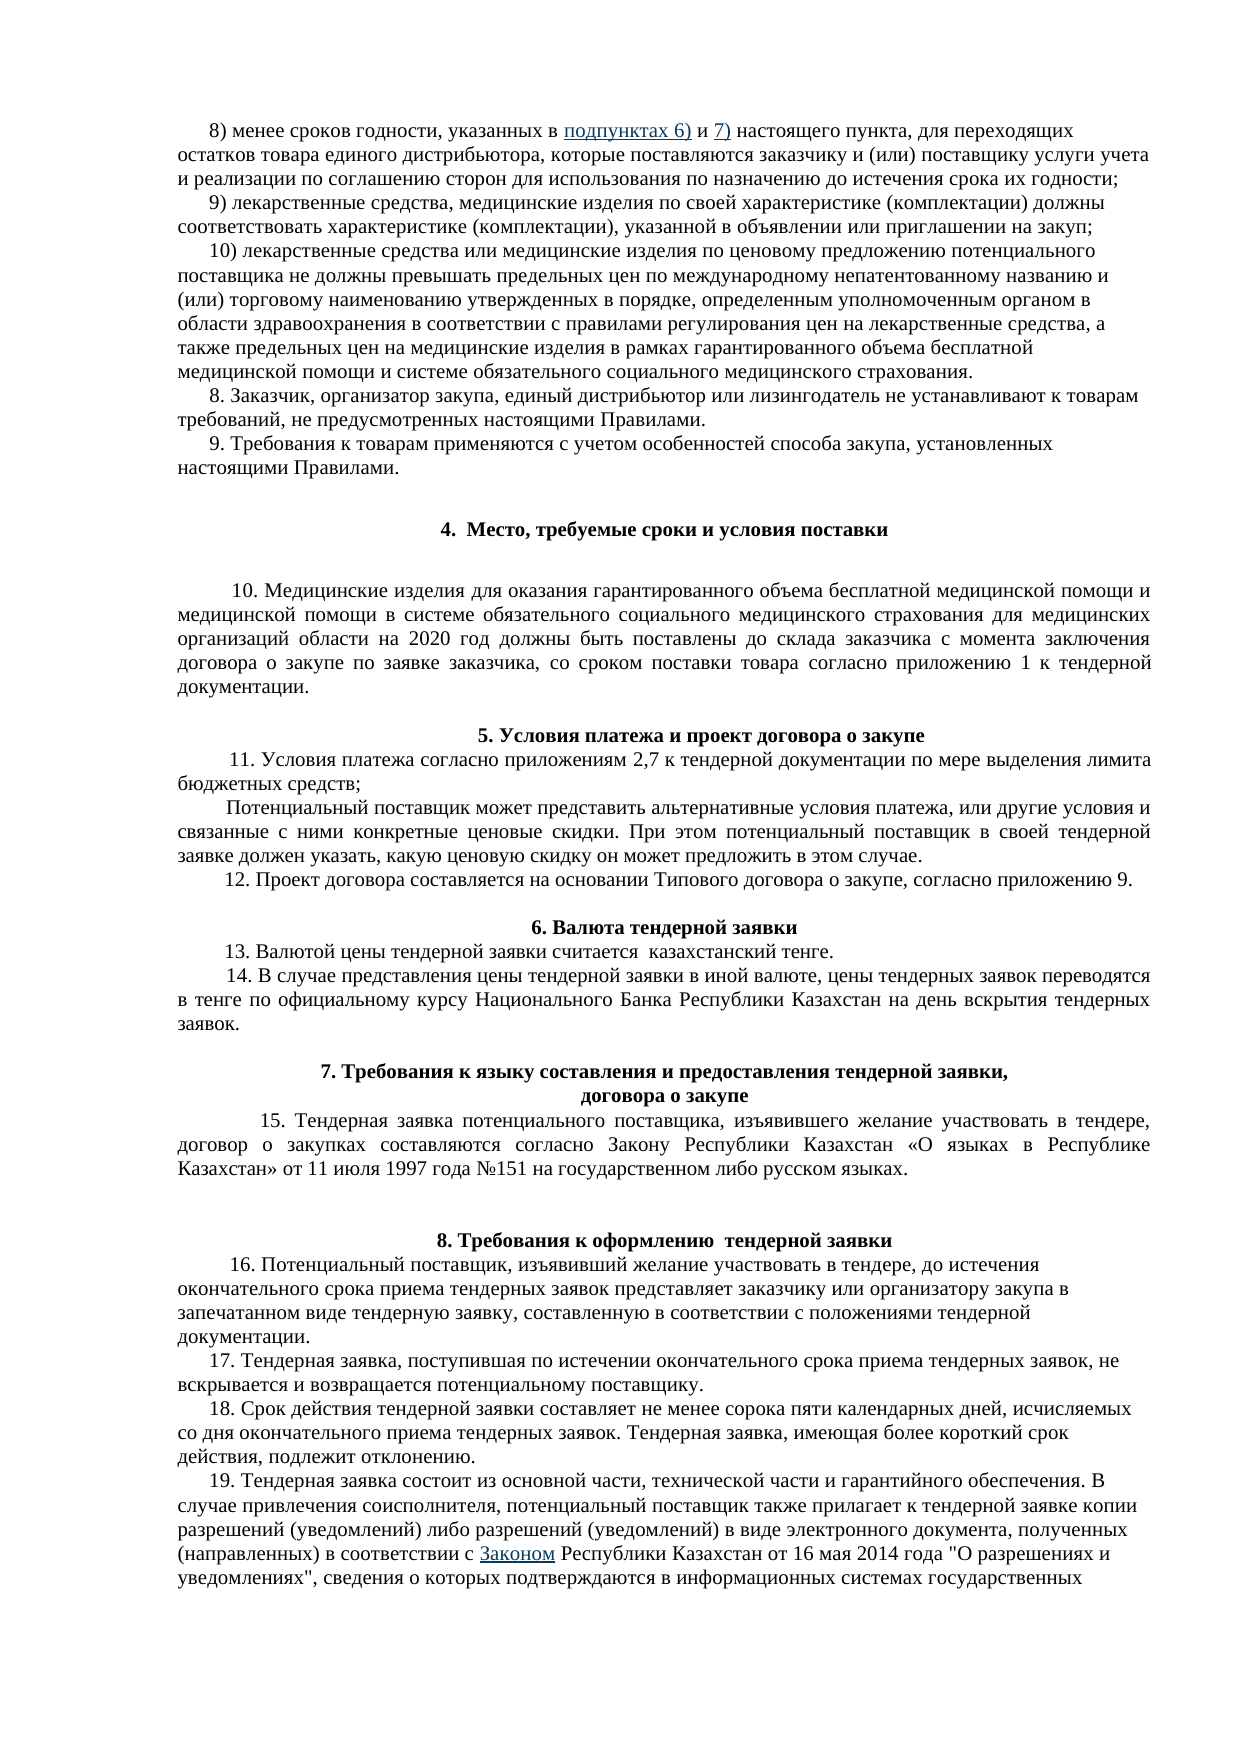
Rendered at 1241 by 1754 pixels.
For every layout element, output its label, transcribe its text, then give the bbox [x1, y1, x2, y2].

text 6. Валюта тендерной заявки [177, 915, 1152, 939]
text 17. Тендерная заявка, поступившая по истечении окончательного срока приема тендерных заявок, не вскрывается и возвращается потенциальному поставщику. [177, 1348, 1152, 1396]
text 18. Срок действия тендерной заявки составляет не менее сорока пяти календарных дней, исчисляемых со дня окончательного приема тендерных заявок. Тендерная заявка, имеющая более короткий срок действия, подлежит отклонению. [177, 1396, 1152, 1468]
text 8. Требования к оформлению тендерной заявки [177, 1228, 1152, 1252]
text 5. Условия платежа и проект договора о закупе [177, 722, 1152, 747]
text 10. Медицинские изделия для оказания гарантированного объема бесплатной медицинской помощи и медицинской помощи в системе обязательного социального медицинского страхования для медицинских организаций области на 2020 год должны быть поставлены до склада заказчика с момента заключения договора о закупе по заявке заказчика, со сроком поставки товара согласно приложению 1 к тендерной документации. [177, 578, 1152, 698]
text 16. Потенциальный поставщик, изъявивший желание участвовать в тендере, до истечения окончательного срока приема тендерных заявок представляет заказчику или организатору закупа в запечатанном виде тендерную заявку, составленную в соответствии с положениями тендерной документации. [177, 1252, 1152, 1348]
text 8) менее сроков годности, указанных в подпунктах 6) и 7) настоящего пункта, для переходящих остатков товара единого дистрибьютора, которые поставляются заказчику и (или) поставщику услуги учета и реализации по соглашению сторон для использования по назначению до истечения срока их годности; [177, 118, 1152, 190]
text 9. Требования к товарам применяются с учетом особенностей способа закупа, установленных настоящими Правилами. [177, 431, 1152, 479]
text 11. Условия платежа согласно приложениям 2,7 к тендерной документации по мере выделения лимита бюджетных средств; [177, 747, 1152, 795]
text 9) лекарственные средства, медицинские изделия по своей характеристике (комплектации) должны соответствовать характеристике (комплектации), указанной в объявлении или приглашении на закуп; [177, 190, 1152, 238]
text 8. Заказчик, организатор закупа, единый дистрибьютор или лизингодатель не устанавливают к товарам требований, не предусмотренных настоящими Правилами. [177, 383, 1152, 431]
text 15. Тендерная заявка потенциального поставщика, изъявившего желание участвовать в тендере, договор о закупках составляются согласно Закону Республики Казахстан «О языках в Республике Казахстан» от 11 июля 1997 года №151 на государственном либо русском языках. [177, 1107, 1152, 1180]
text Потенциальный поставщик может представить альтернативные условия платежа, или другие условия и связанные с ними конкретные ценовые скидки. При этом потенциальный поставщик в своей тендерной заявке должен указать, какую ценовую скидку он может предложить в этом случае. [177, 795, 1152, 867]
text 10) лекарственные средства или медицинские изделия по ценовому предложению потенциального поставщика не должны превышать предельных цен по международному непатентованному названию и (или) торговому наименованию утвержденных в порядке, определенным уполномоченным органом в области здравоохранения в соответствии с правилами регулирования цен на лекарственные средства, а также предельных цен на медицинские изделия в рамках гарантированного объема бесплатной медицинской помощи и системе обязательного социального медицинского страхования. [177, 238, 1152, 383]
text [177, 1468, 1152, 1589]
text 13. Валютой цены тендерной заявки считается казахстанский тенге. [177, 939, 1152, 963]
text 4. Место, требуемые сроки и условия поставки [177, 517, 1152, 541]
text 14. В случае представления цены тендерной заявки в иной валюте, цены тендерных заявок переводятся в тенге по официальному курсу Национального Банка Республики Казахстан на день вскрытия тендерных заявок. [177, 963, 1152, 1035]
text договора о закупе [177, 1083, 1152, 1107]
text 7. Требования к языку составления и предоставления тендерной заявки, [177, 1059, 1152, 1083]
text 12. Проект договора составляется на основании Типового договора о закупе, согласно приложению 9. [177, 867, 1152, 891]
